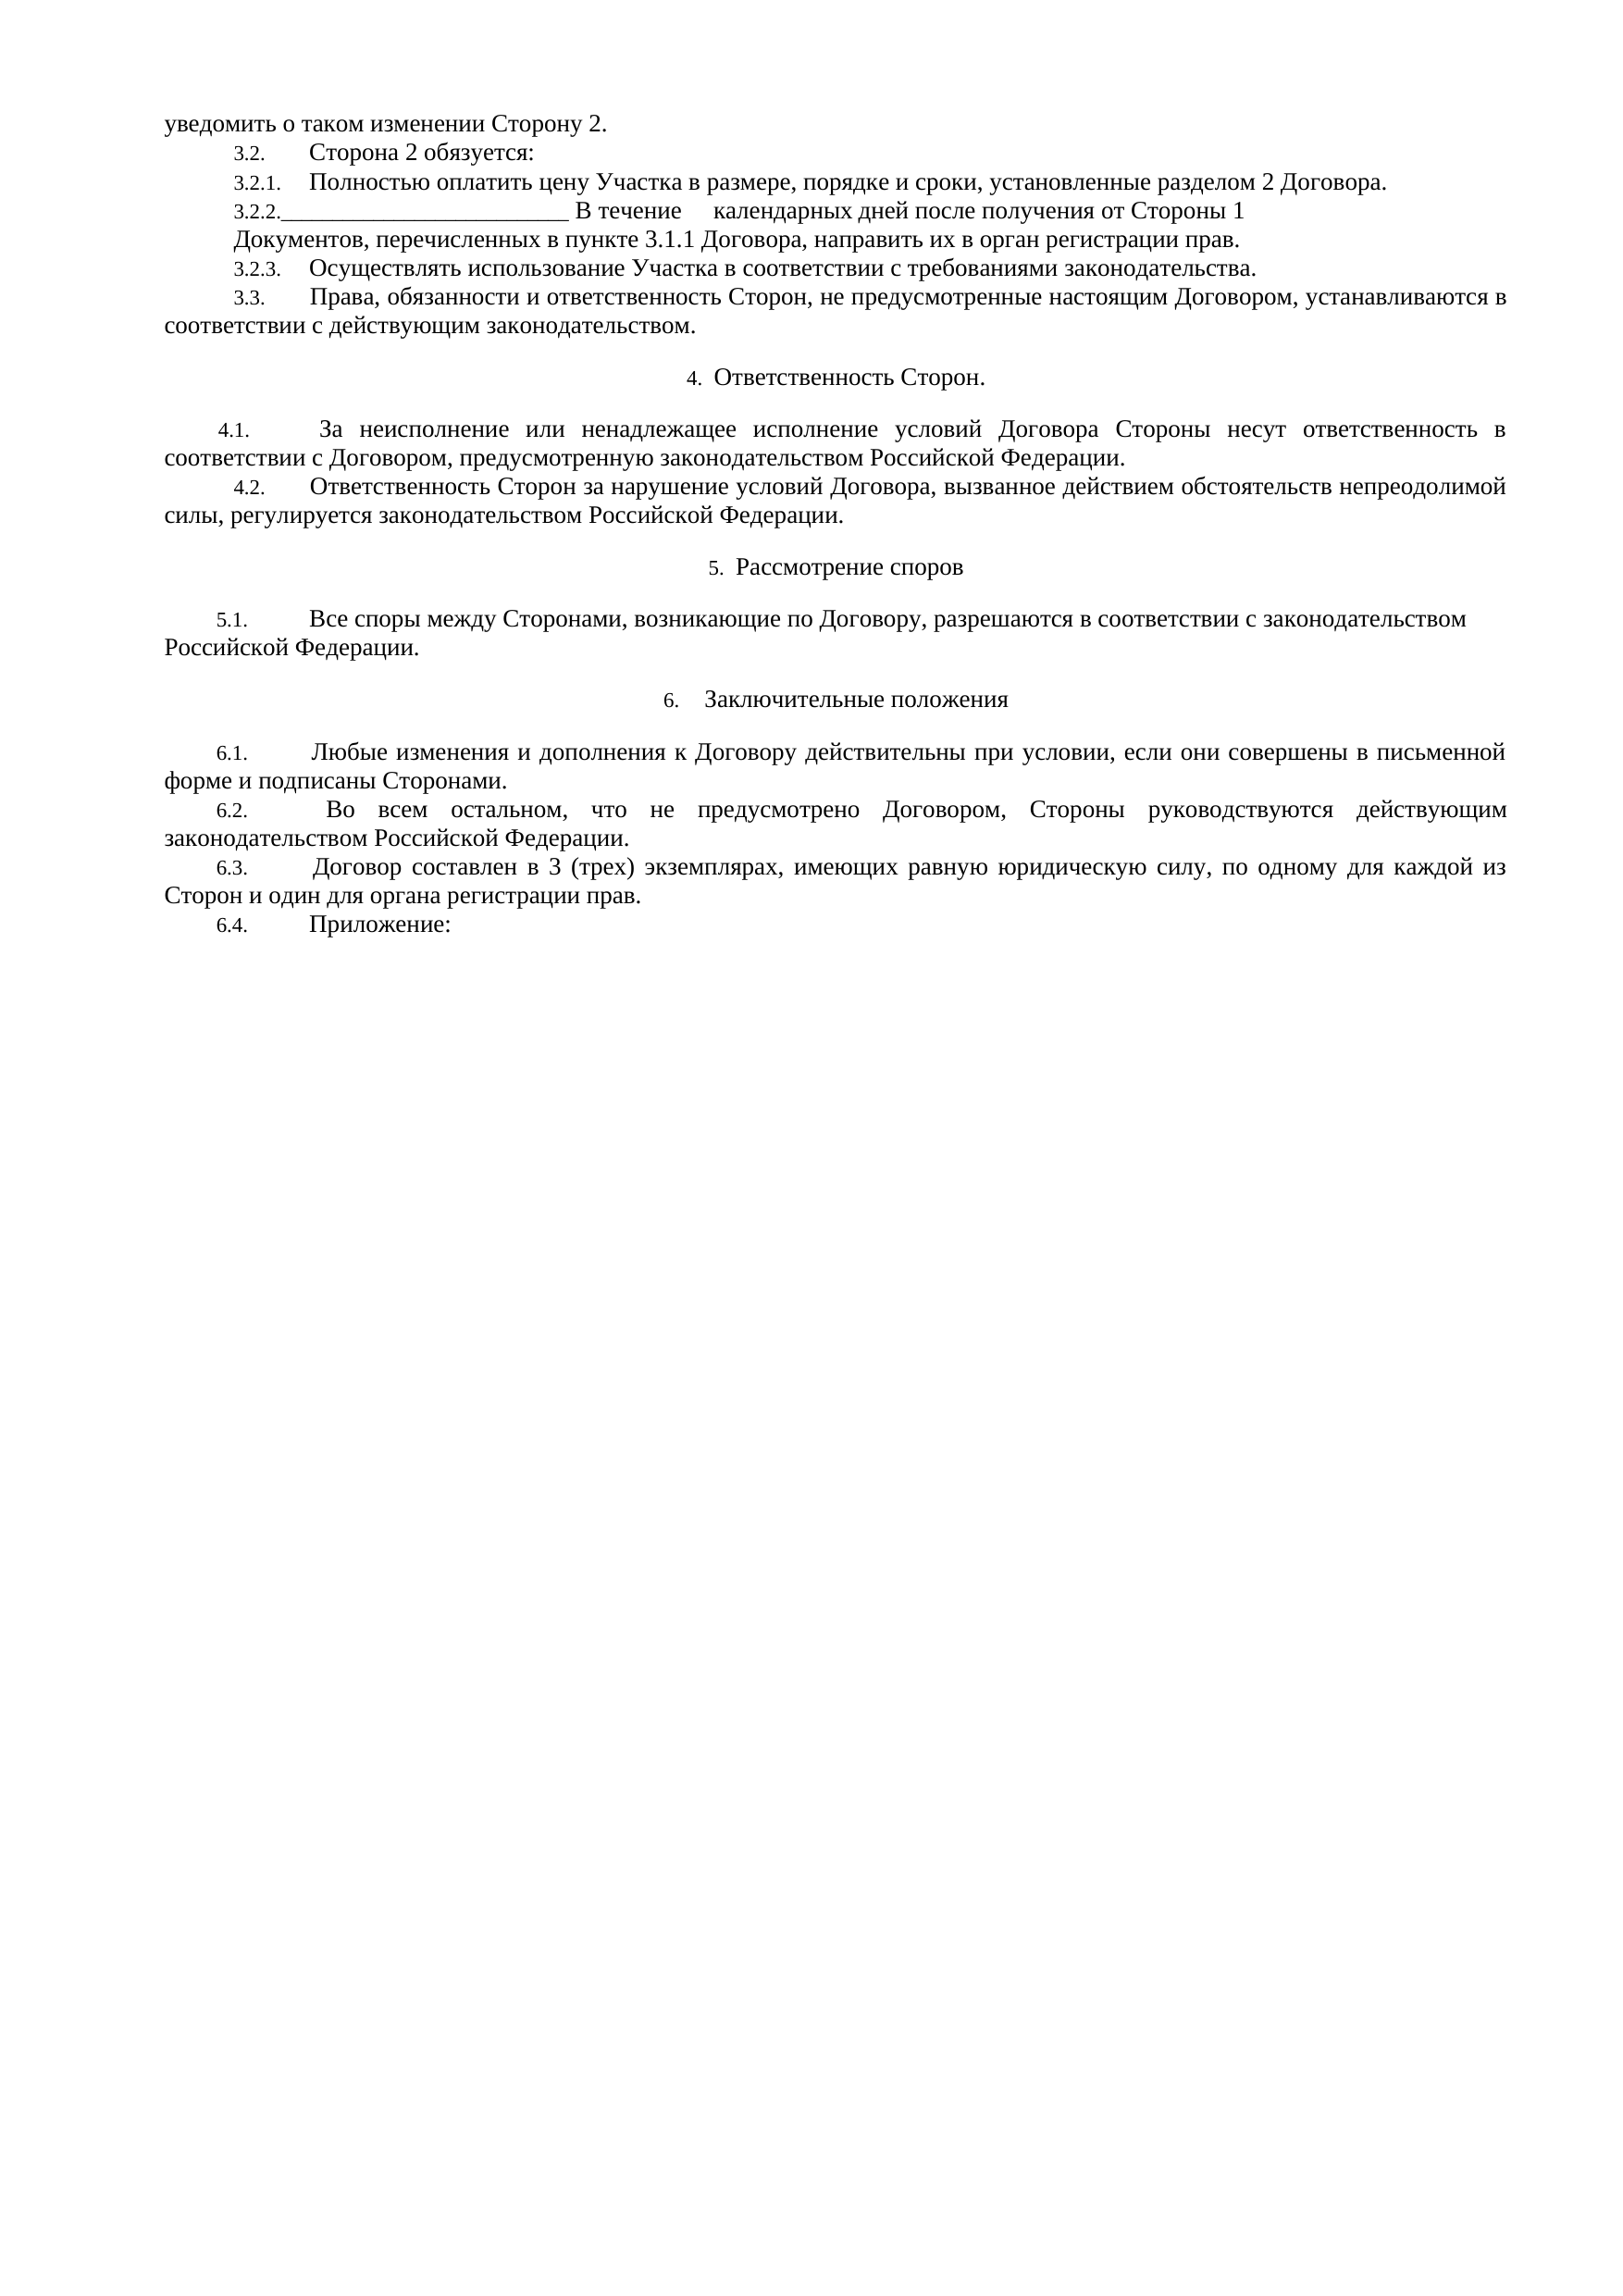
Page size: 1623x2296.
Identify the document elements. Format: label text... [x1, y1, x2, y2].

list Сторона 2 обязуется: [164, 138, 1508, 167]
list Права, обязанности и ответственность Сторон, не предусмотренные настоящим Договором, устанавливаются в соответствии с действующим законодательством. [164, 281, 1508, 339]
list Заключительные положения [164, 690, 1508, 712]
list Во всем остальном, что не предусмотрено Договором, Стороны руководствуются действующим законодательством Российской Федерации. [164, 794, 1508, 851]
list Все споры между Сторонами, возникающие по Договору, разрешаются в соответствии с законодательством Российской Федерации. [164, 604, 1508, 662]
list Полностью оплатить цену Участка в размере, порядке и сроки, установленные разделом 2 Договора. [164, 167, 1508, 195]
text Документов, перечисленных в пункте 3.1.1 Договора, направить их в орган регистрации прав. [164, 224, 1508, 253]
list Любые изменения и дополнения к Договору действительны при условии, если они совершены в письменной форме и подписаны Сторонами. [164, 737, 1508, 794]
list Рассмотрение споров [164, 558, 1508, 579]
list Ответственность Сторон. [164, 368, 1508, 390]
list Приложение: [164, 909, 1508, 937]
list Осуществлять использование Участка в соответствии с требованиями законодательства. [164, 253, 1508, 281]
list За неисполнение или ненадлежащее исполнение условий Договора Стороны несут ответственность в соответствии с Договором, предусмотренную законодательством Российской Федерации. [164, 415, 1508, 472]
list В течение календарных дней после получения от Стороны 1 [164, 195, 1508, 224]
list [164, 109, 1508, 138]
list Договор составлен в 3 (трех) экземплярах, имеющих равную юридическую силу, по одному для каждой из Сторон и один для органа регистрации прав. [164, 851, 1508, 909]
list Ответственность Сторон за нарушение условий Договора, вызванное действием обстоятельств непреодолимой силы, регулируется законодательством Российской Федерации. [164, 472, 1508, 529]
